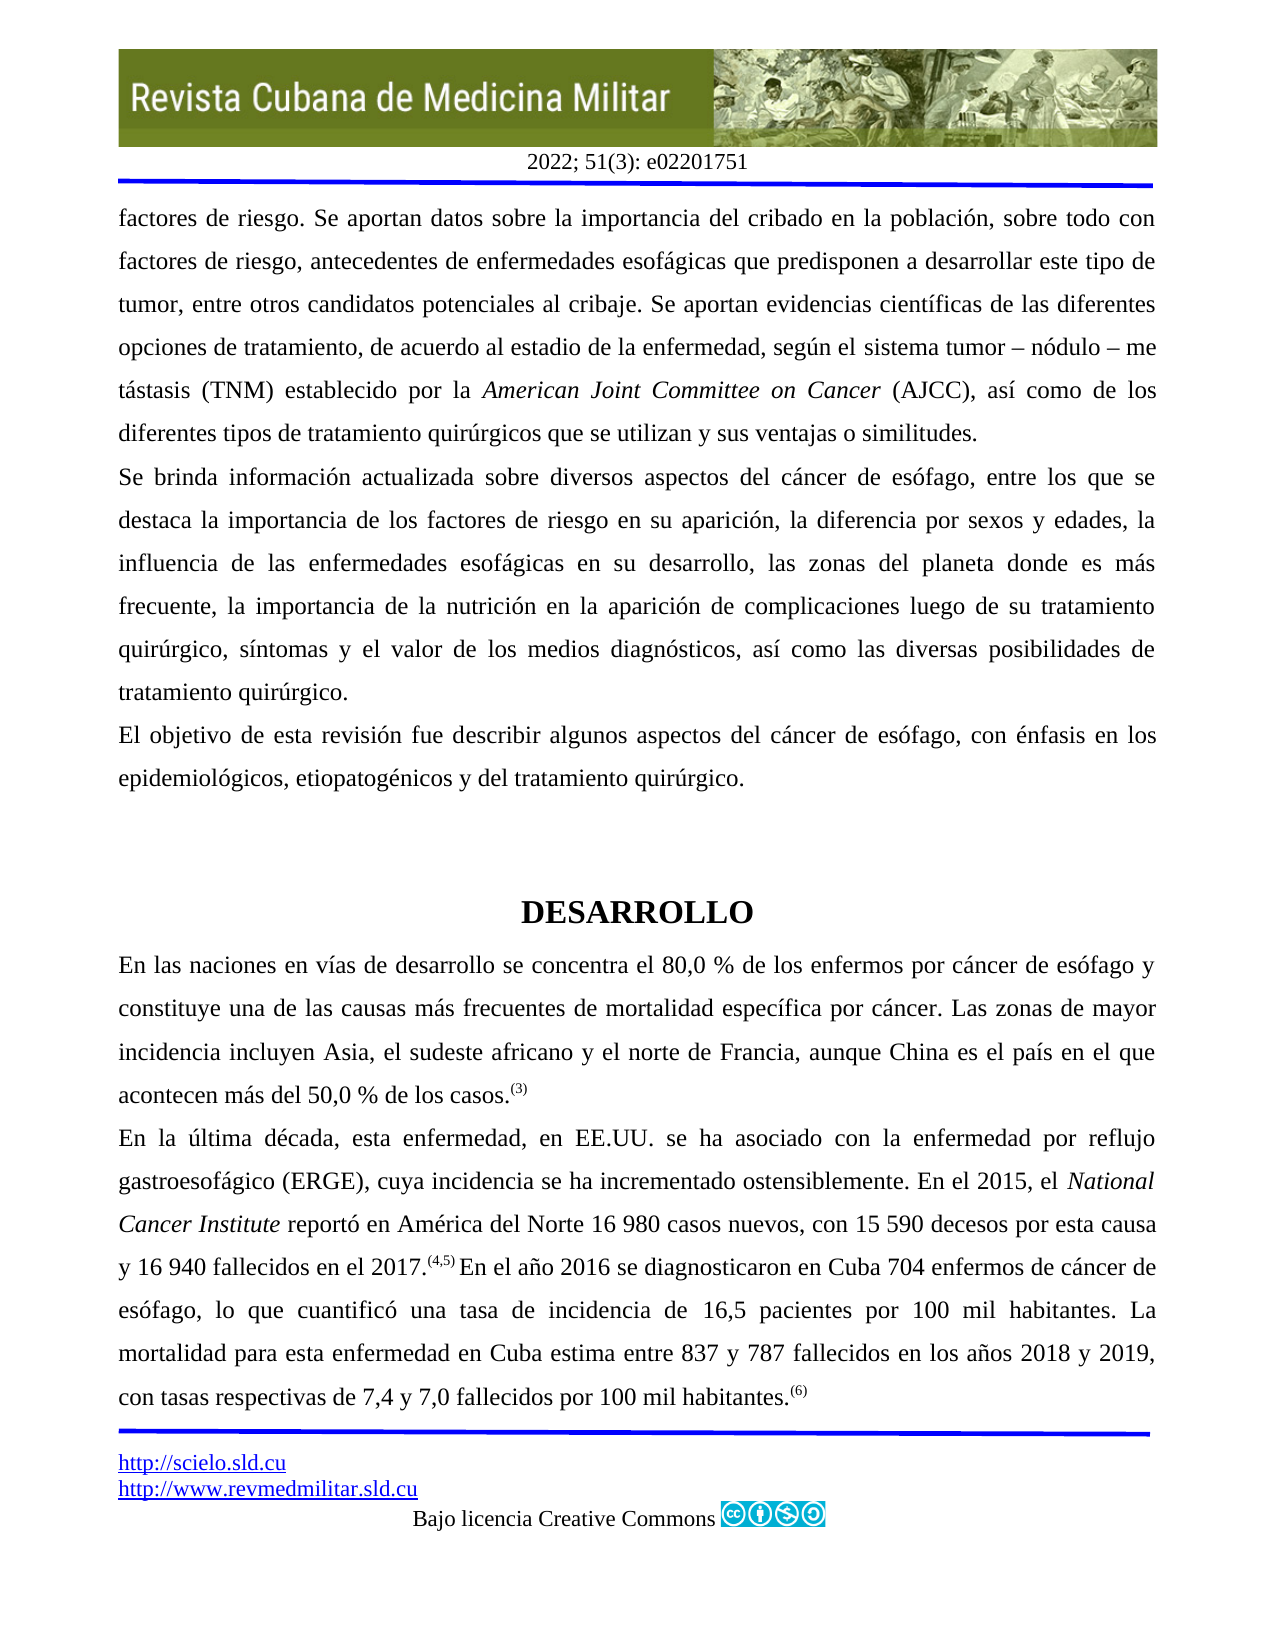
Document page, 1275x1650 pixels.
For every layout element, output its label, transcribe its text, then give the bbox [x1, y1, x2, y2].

text En las naciones en vías de desarrollo se concentra el 80,0 % de los enfermos por cáncer de esófago y constituye una de las causas más frecuentes de mortalidad específica por cáncer. Las zonas de mayor incidencia incluyen Asia, el sudeste africano y el norte de Francia, aunque China es el país en el que acontecen más del 50,0 % de los casos.(3) [118, 950, 1157, 1108]
text El objetivo de esta revisión fue describir algunos aspectos del cáncer de esófago, con énfasis en los epidemiológicos, etiopatogénicos y del tratamiento quirúrgico. [118, 720, 1157, 792]
picture [118, 49, 1158, 147]
text DESARROLLO [118, 893, 1157, 931]
picture [720, 1501, 826, 1527]
text Se brinda información actualizada sobre diversos aspectos del cáncer de esófago, entre los que se destaca la importancia de los factores de riesgo en su aparición, la diferencia por sexos y edades, la influencia de las enfermedades esofágicas en su desarrollo, las zonas del planeta donde es más frecuente, la importancia de la nutrición en la aparición de complicaciones luego de su tratamiento quirúrgico, síntomas y el valor de los medios diagnósticos, así como las diversas posibilidades de tratamiento quirúrgico. [118, 462, 1157, 706]
text En la última década, esta enfermedad, en EE.UU. se ha asociado con la enfermedad por reflujo gastroesofágico (ERGE), cuya incidencia se ha incrementado ostensiblemente. En el 2015, el National Cancer Institute reportó en América del Norte 16 980 casos nuevos, con 15 590 decesos por esta causa y 16 940 fallecidos en el 2017.(4,5) En el año 2016 se diagnosticaron en Cuba 704 enfermos de cáncer de esófago, lo que cuantificó una tasa de incidencia de 16,5 pacientes por 100 mil habitantes. La mortalidad para esta enfermedad en Cuba estima entre 837 y 787 fallecidos en los años 2018 y 2019, con tasas respectivas de 7,4 y 7,0 fallecidos por 100 mil habitantes.(6) [118, 1123, 1157, 1410]
